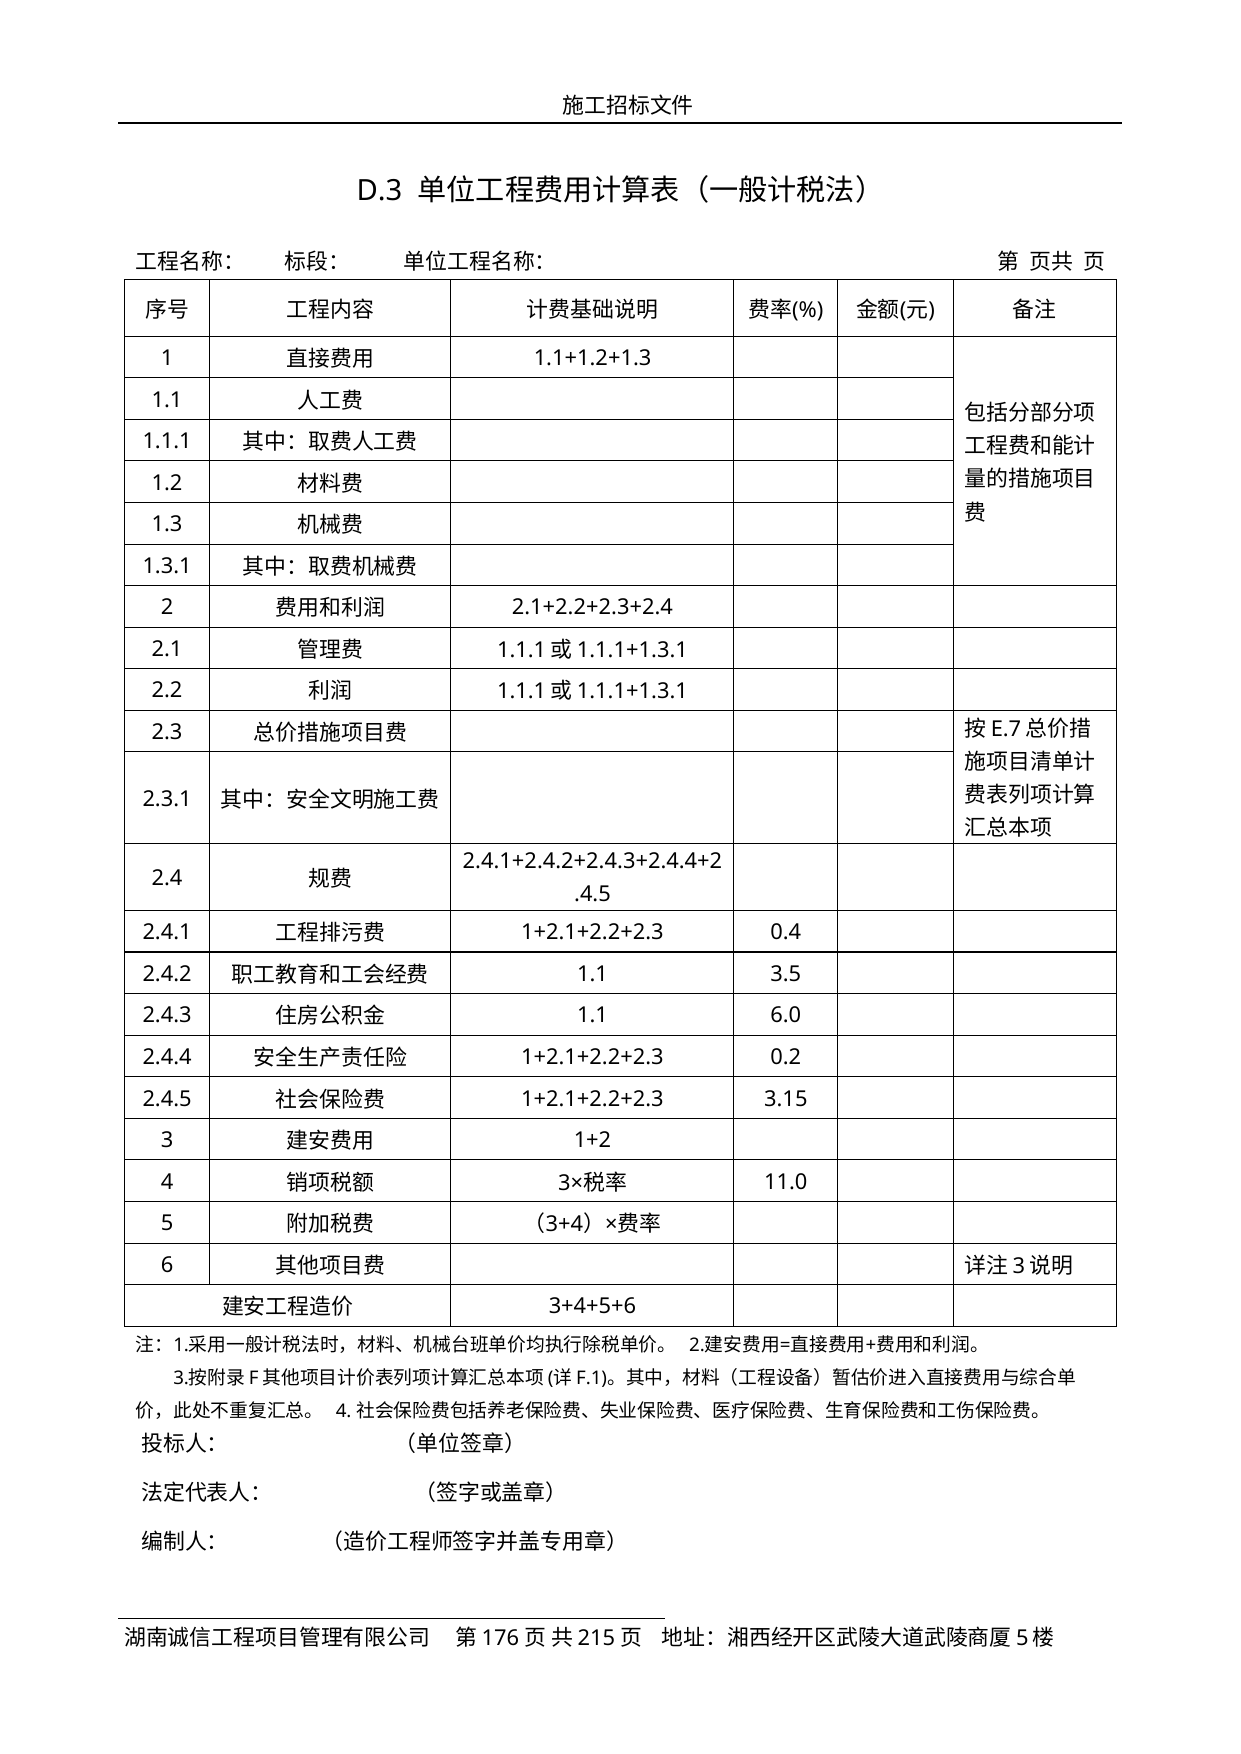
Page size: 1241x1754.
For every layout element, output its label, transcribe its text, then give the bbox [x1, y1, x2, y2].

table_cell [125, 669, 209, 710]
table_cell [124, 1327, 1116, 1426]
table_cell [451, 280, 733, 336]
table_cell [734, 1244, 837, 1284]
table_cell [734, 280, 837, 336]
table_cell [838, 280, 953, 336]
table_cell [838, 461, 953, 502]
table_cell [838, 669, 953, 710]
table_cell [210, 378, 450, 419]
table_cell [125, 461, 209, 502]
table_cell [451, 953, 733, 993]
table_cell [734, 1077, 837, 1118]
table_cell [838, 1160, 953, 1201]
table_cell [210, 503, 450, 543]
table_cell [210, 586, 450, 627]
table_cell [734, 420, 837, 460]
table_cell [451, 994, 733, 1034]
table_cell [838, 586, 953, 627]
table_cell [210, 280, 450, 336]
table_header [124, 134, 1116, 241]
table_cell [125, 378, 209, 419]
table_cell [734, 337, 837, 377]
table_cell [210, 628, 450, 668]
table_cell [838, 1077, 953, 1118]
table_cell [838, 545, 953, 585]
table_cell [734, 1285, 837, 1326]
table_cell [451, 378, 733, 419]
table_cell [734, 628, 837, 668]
text 投标人： （单位签章） [118, 1426, 1122, 1459]
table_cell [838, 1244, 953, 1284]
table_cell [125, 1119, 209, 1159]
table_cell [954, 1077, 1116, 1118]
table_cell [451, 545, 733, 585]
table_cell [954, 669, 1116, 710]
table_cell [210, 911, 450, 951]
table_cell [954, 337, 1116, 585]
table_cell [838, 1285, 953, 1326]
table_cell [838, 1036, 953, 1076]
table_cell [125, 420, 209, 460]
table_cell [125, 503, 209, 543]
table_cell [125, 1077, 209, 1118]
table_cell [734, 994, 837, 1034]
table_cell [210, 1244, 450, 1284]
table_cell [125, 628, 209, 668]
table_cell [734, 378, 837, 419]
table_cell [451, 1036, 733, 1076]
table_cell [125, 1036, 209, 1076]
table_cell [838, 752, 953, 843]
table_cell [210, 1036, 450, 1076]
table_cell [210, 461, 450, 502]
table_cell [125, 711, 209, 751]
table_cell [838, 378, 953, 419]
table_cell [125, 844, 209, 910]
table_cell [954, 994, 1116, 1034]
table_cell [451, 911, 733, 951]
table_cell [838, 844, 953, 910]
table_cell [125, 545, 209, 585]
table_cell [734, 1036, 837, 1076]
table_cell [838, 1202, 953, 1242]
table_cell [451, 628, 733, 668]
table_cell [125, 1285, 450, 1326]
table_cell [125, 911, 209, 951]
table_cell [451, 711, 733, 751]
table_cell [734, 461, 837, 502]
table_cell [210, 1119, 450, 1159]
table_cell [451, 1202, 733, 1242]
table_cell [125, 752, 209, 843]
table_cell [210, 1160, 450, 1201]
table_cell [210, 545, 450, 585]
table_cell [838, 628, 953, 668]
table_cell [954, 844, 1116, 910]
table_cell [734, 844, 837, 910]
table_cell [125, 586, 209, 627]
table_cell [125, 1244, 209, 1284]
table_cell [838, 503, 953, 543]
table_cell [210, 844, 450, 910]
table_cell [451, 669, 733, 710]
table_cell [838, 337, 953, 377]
text 法定代表人： （签字或盖章） [118, 1474, 1122, 1507]
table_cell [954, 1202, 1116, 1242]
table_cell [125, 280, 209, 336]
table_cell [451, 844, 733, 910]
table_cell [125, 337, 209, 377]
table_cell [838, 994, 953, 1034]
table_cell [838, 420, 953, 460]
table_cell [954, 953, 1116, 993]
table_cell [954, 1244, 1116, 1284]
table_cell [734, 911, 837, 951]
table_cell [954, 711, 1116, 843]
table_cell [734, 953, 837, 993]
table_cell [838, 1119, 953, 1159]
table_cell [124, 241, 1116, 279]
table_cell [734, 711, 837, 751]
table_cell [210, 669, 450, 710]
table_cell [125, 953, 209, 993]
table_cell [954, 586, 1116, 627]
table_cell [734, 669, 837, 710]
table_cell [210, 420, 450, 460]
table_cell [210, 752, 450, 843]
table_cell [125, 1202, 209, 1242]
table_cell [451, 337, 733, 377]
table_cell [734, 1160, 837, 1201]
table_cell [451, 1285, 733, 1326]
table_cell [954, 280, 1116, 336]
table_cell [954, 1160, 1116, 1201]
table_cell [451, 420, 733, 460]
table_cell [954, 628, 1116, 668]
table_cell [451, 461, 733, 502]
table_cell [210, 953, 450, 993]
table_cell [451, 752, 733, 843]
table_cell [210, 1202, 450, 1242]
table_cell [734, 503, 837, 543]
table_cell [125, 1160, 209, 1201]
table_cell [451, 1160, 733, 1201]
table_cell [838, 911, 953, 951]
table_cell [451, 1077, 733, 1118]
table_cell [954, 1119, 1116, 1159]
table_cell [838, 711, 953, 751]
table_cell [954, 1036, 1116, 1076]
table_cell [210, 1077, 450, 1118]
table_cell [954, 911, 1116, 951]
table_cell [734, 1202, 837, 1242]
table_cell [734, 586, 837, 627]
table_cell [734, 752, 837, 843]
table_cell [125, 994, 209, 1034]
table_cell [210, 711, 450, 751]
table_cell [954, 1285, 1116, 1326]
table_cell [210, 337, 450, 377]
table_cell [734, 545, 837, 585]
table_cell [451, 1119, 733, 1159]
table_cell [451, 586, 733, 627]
text 编制人： （造价工程师签字并盖专用章） [118, 1523, 1122, 1556]
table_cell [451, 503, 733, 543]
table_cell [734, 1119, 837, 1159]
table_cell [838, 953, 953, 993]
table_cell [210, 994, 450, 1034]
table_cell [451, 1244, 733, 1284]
